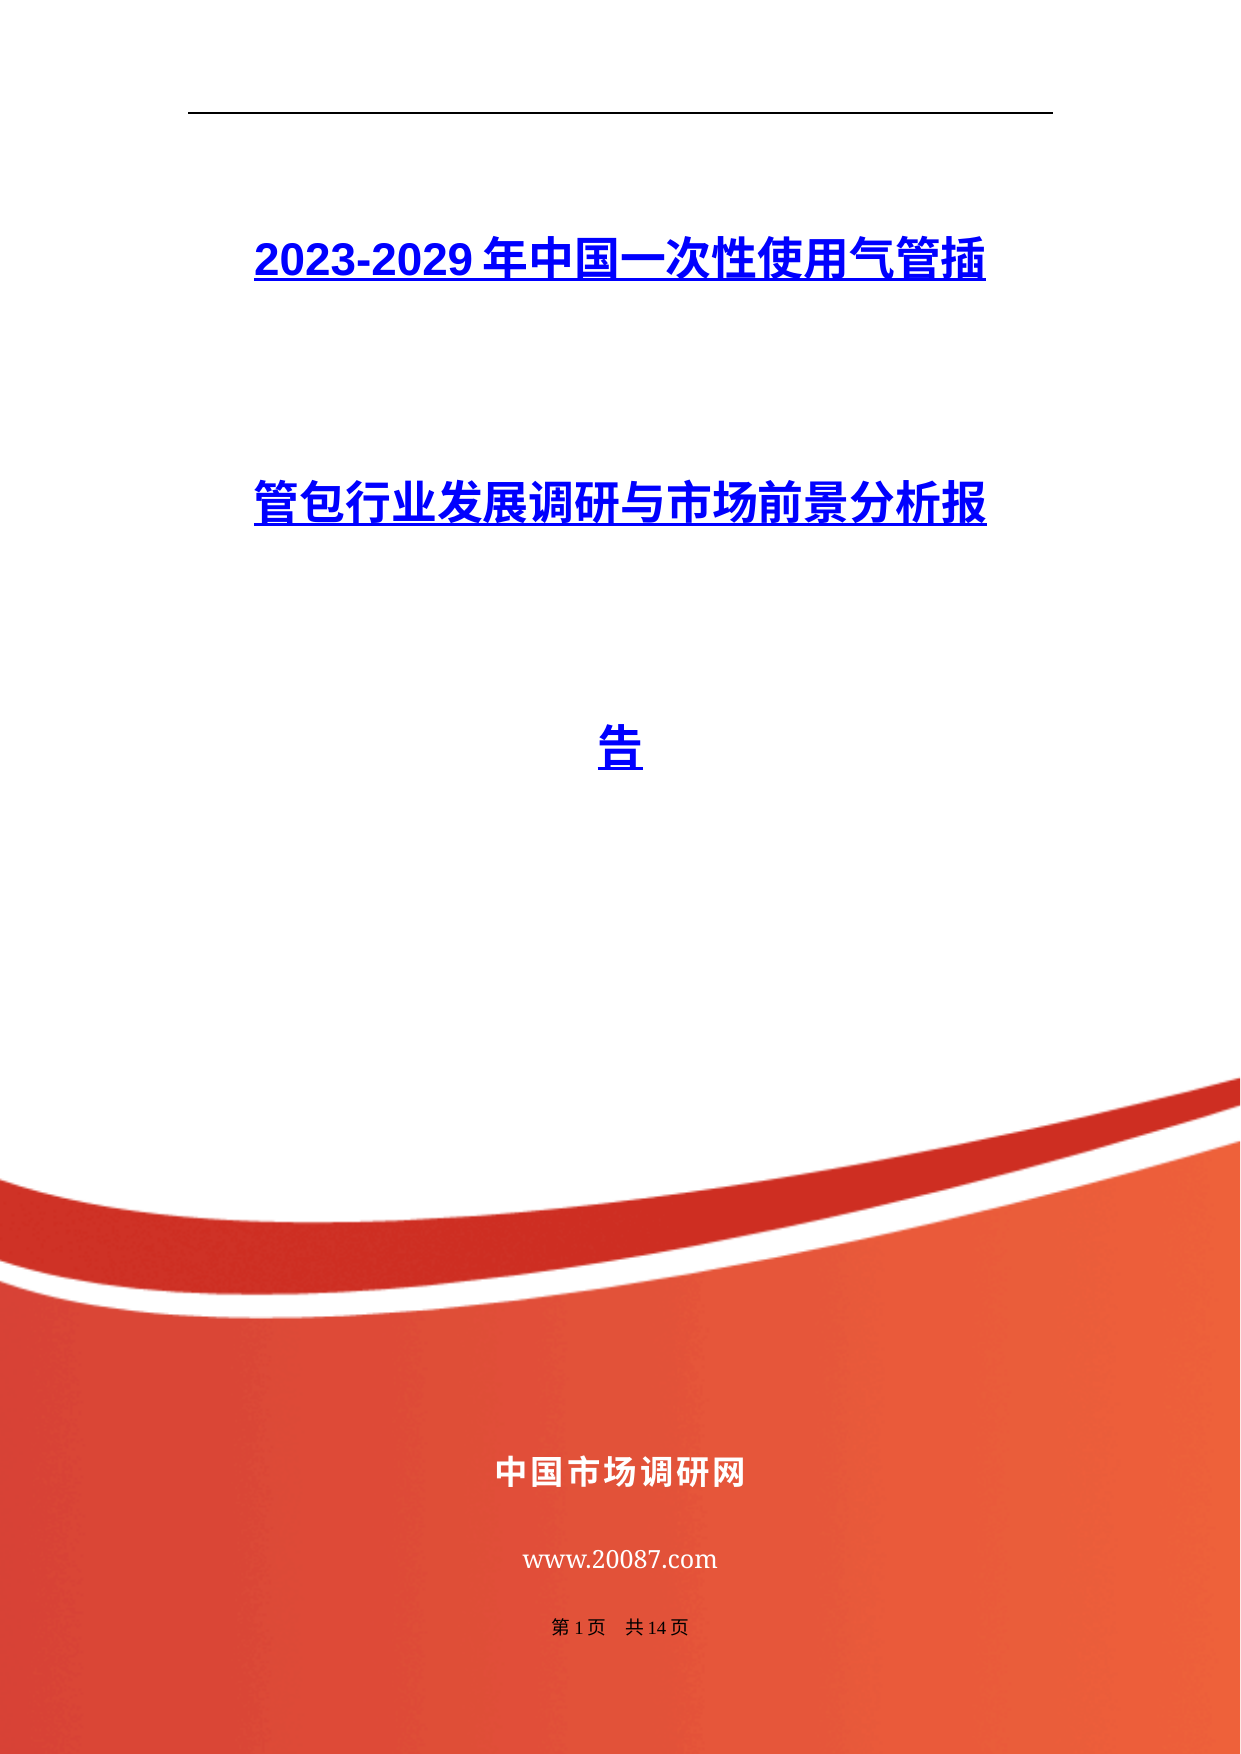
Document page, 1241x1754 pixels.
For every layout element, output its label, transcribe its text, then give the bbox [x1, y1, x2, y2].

subtitle 中国市场调研网 [187, 1437, 1053, 1502]
picture [0, 1006, 1241, 1754]
text www.20087.com [187, 1526, 1053, 1591]
table_header 2023-2029年中国一次性使用气管插管包行业发展调研与市场前景分析报告 [188, 207, 1053, 871]
